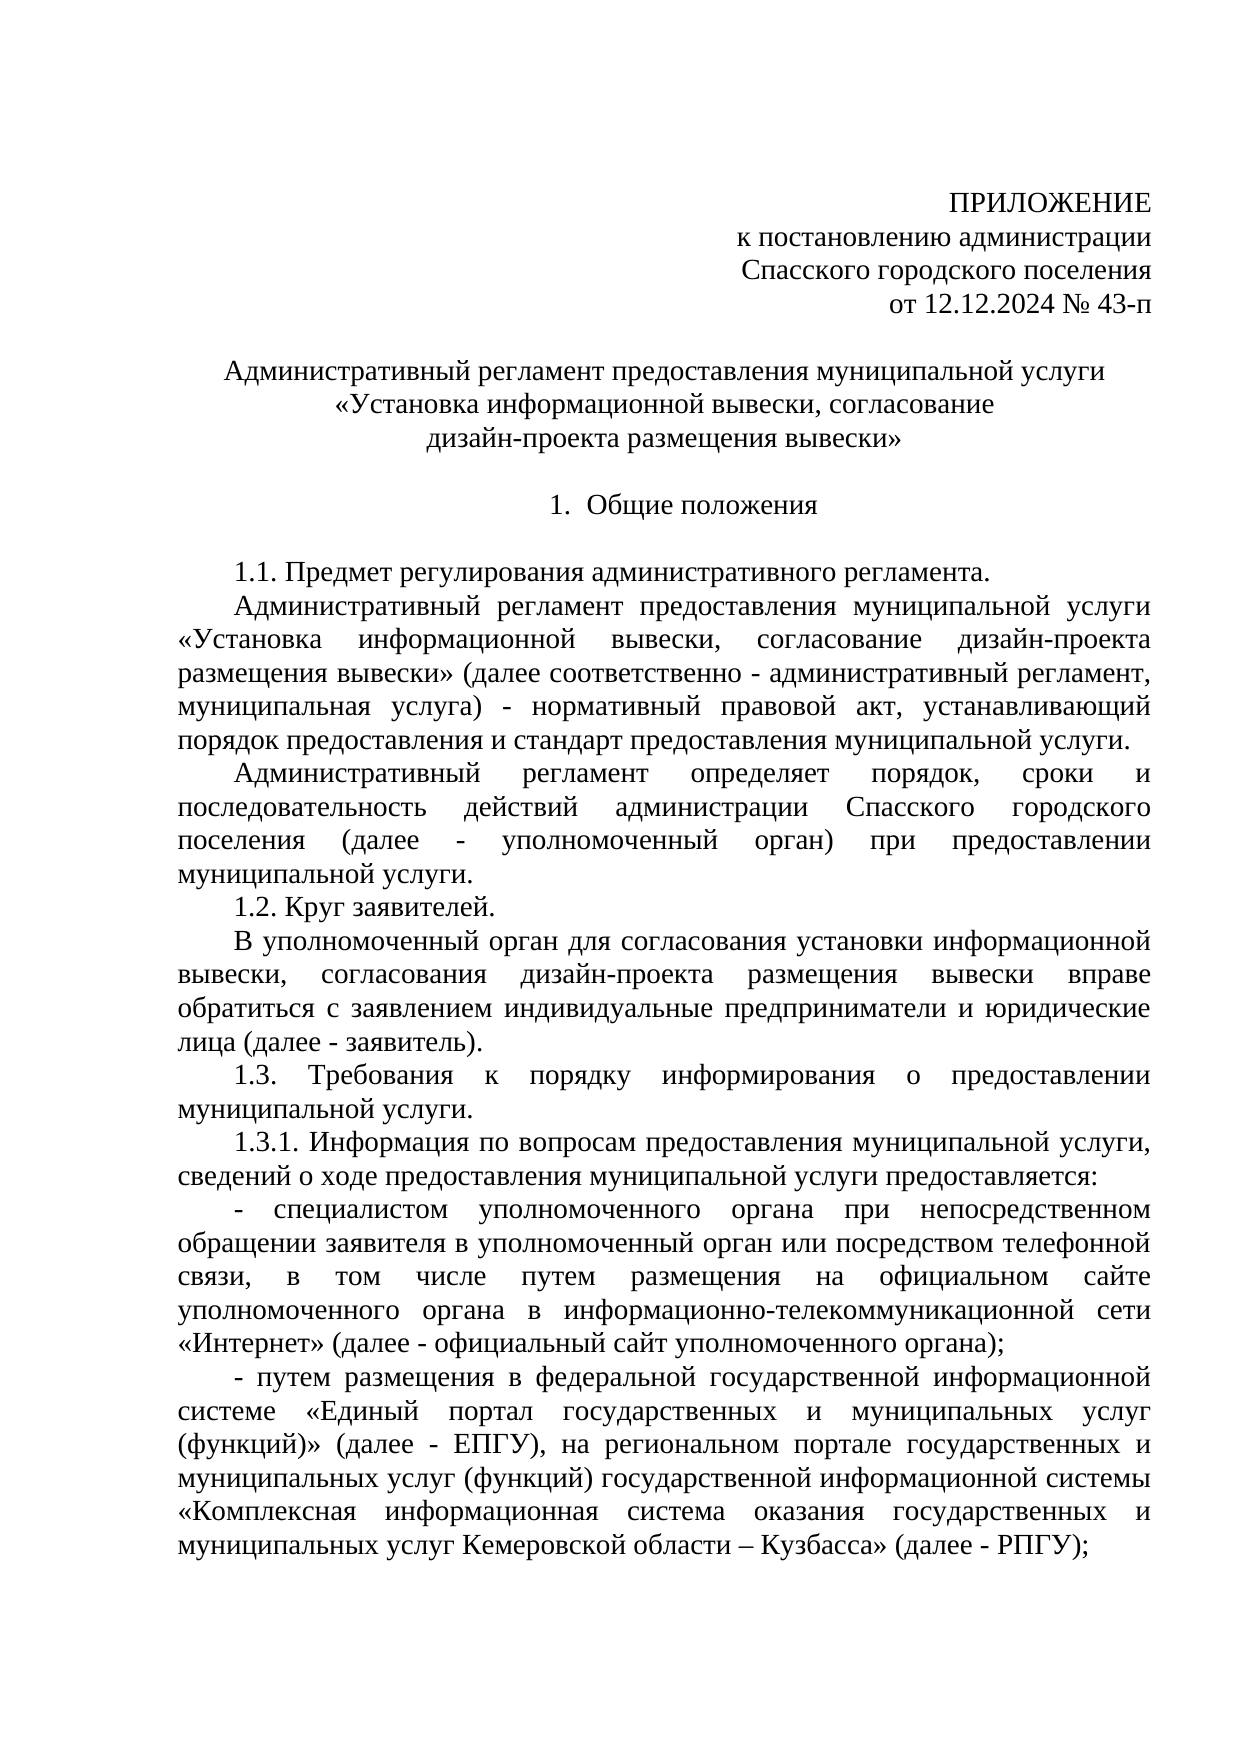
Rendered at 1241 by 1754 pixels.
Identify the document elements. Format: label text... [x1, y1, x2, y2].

text к постановлению администрации [177, 219, 1152, 252]
text 1.1. Предмет регулирования административного регламента. [177, 554, 1152, 588]
text ПРИЛОЖЕНИЕ [177, 185, 1152, 219]
text 1.3.1. Информация по вопросам предоставления муниципальной услуги, сведений о ходе предоставления муниципальной услуги предоставляется: [177, 1124, 1152, 1191]
text 1.2. Круг заявителей. [177, 889, 1152, 923]
list Общие положения [215, 487, 1152, 521]
text Административный регламент предоставления муниципальной услуги [177, 353, 1152, 386]
text Административный регламент определяет порядок, сроки и последовательность действий администрации Спасского городского поселения (далее - уполномоченный орган) при предоставлении муниципальной услуги. [177, 755, 1152, 889]
text 1.3. Требования к порядку информирования о предоставлении муниципальной услуги. [177, 1057, 1152, 1124]
text - специалистом уполномоченного органа при непосредственном обращении заявителя в уполномоченный орган или посредством телефонной связи, в том числе путем размещения на официальном сайте уполномоченного органа в информационно-телекоммуникационной сети «Интернет» (далее - официальный сайт уполномоченного органа); [177, 1191, 1152, 1359]
text от 12.12.2024 № 43-п [177, 286, 1152, 319]
text Спасского городского поселения [177, 252, 1152, 286]
text дизайн-проекта размещения вывески» [177, 420, 1152, 453]
text В уполномоченный орган для согласования установки информационной вывески, согласования дизайн-проекта размещения вывески вправе обратиться с заявлением индивидуальные предприниматели и юридические лица (далее - заявитель). [177, 923, 1152, 1057]
text «Установка информационной вывески, согласование [177, 386, 1152, 420]
text - путем размещения в федеральной государственной информационной системе «Единый портал государственных и муниципальных услуг (функций)» (далее - ЕПГУ), на региональном портале государственных и муниципальных услуг (функций) государственной информационной системы «Комплексная информационная система оказания государственных и муниципальных услуг Кемеровской области – Кузбасса» (далее - РПГУ); [177, 1359, 1152, 1560]
text Административный регламент предоставления муниципальной услуги «Установка информационной вывески, согласование дизайн-проекта размещения вывески» (далее соответственно - административный регламент, муниципальная услуга) - нормативный правовой акт, устанавливающий порядок предоставления и стандарт предоставления муниципальной услуги. [177, 588, 1152, 755]
